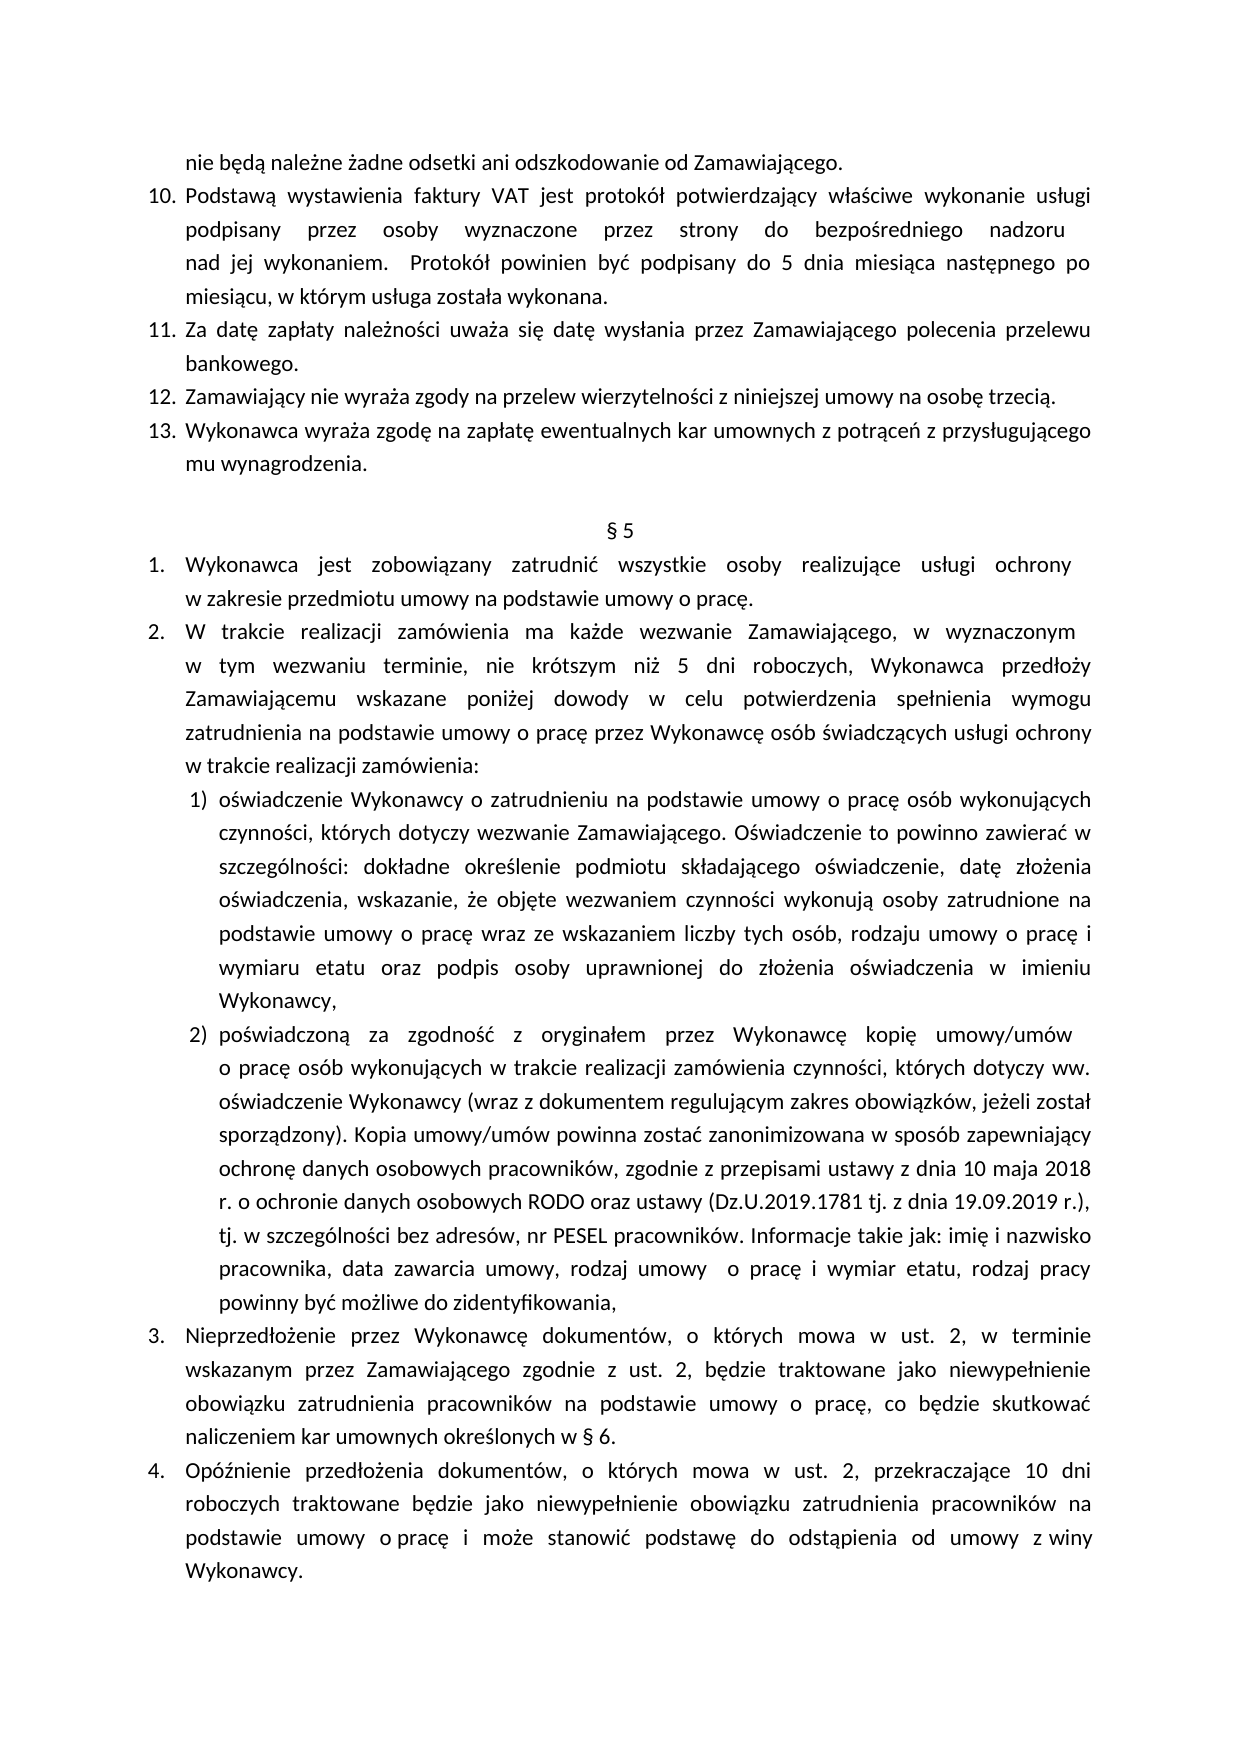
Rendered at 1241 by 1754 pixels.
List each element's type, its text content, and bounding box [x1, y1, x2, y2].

list Wykonawca wyraża zgodę na zapłatę ewentualnych kar umownych z potrąceń z przysługującego mu wynagrodzenia. [148, 416, 1093, 477]
list Wykonawca jest zobowiązany zatrudnić wszystkie osoby realizujące usługi ochrony w zakresie przedmiotu umowy na podstawie umowy o pracę. [148, 550, 1093, 612]
list Opóźnienie przedłożenia dokumentów, o których mowa w ust. 2, przekraczające 10 dni roboczych traktowane będzie jako niewypełnienie obowiązku zatrudnienia pracowników na podstawie umowy o pracę i może stanowić podstawę do odstąpienia od umowy z winy Wykonawcy. [148, 1456, 1093, 1584]
list Podstawą wystawienia faktury VAT jest protokół potwierdzający właściwe wykonanie usługi podpisany przez osoby wyznaczone przez strony do bezpośredniego nadzoru nad jej wykonaniem. Protokół powinien być podpisany do 5 dnia miesiąca następnego po miesiącu, w którym usługa została wykonana. [148, 181, 1093, 310]
list Nieprzedłożenie przez Wykonawcę dokumentów, o których mowa w ust. 2, w terminie wskazanym przez Zamawiającego zgodnie z ust. 2, będzie traktowane jako niewypełnienie obowiązku zatrudnienia pracowników na podstawie umowy o pracę, co będzie skutkować naliczeniem kar umownych określonych w § 6. [148, 1322, 1093, 1450]
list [148, 148, 1093, 176]
list W trakcie realizacji zamówienia ma każde wezwanie Zamawiającego, w wyznaczonym w tym wezwaniu terminie, nie krótszym niż 5 dni roboczych, Wykonawca przedłoży Zamawiającemu wskazane poniżej dowody w celu potwierdzenia spełnienia wymogu zatrudnienia na podstawie umowy o pracę przez Wykonawcę osób świadczących usługi ochrony w trakcie realizacji zamówienia: [148, 617, 1093, 779]
text § 5 [148, 517, 1093, 544]
list Za datę zapłaty należności uważa się datę wysłania przez Zamawiającego polecenia przelewu bankowego. [148, 315, 1093, 377]
list oświadczenie Wykonawcy o zatrudnieniu na podstawie umowy o pracę osób wykonujących czynności, których dotyczy wezwanie Zamawiającego. Oświadczenie to powinno zawierać w szczególności: dokładne określenie podmiotu składającego oświadczenie, datę złożenia oświadczenia, wskazanie, że objęte wezwaniem czynności wykonują osoby zatrudnione na podstawie umowy o pracę wraz ze wskazaniem liczby tych osób, rodzaju umowy o pracę i wymiaru etatu oraz podpis osoby uprawnionej do złożenia oświadczenia w imieniu Wykonawcy, [189, 785, 1093, 1014]
list Zamawiający nie wyraża zgody na przelew wierzytelności z niniejszej umowy na osobę trzecią. [148, 382, 1093, 410]
list poświadczoną za zgodność z oryginałem przez Wykonawcę kopię umowy/umów o pracę osób wykonujących w trakcie realizacji zamówienia czynności, których dotyczy ww. oświadczenie Wykonawcy (wraz z dokumentem regulującym zakres obowiązków, jeżeli został sporządzony). Kopia umowy/umów powinna zostać zanonimizowana w sposób zapewniający ochronę danych osobowych pracowników, zgodnie z przepisami ustawy z dnia 10 maja 2018 r. o ochronie danych osobowych RODO oraz ustawy (Dz.U.2019.1781 tj. z dnia 19.09.2019 r.), tj. w szczególności bez adresów, nr PESEL pracowników. Informacje takie jak: imię i nazwisko pracownika, data zawarcia umowy, rodzaj umowy o pracę i wymiar etatu, rodzaj pracy powinny być możliwe do zidentyfikowania, [189, 1020, 1093, 1316]
